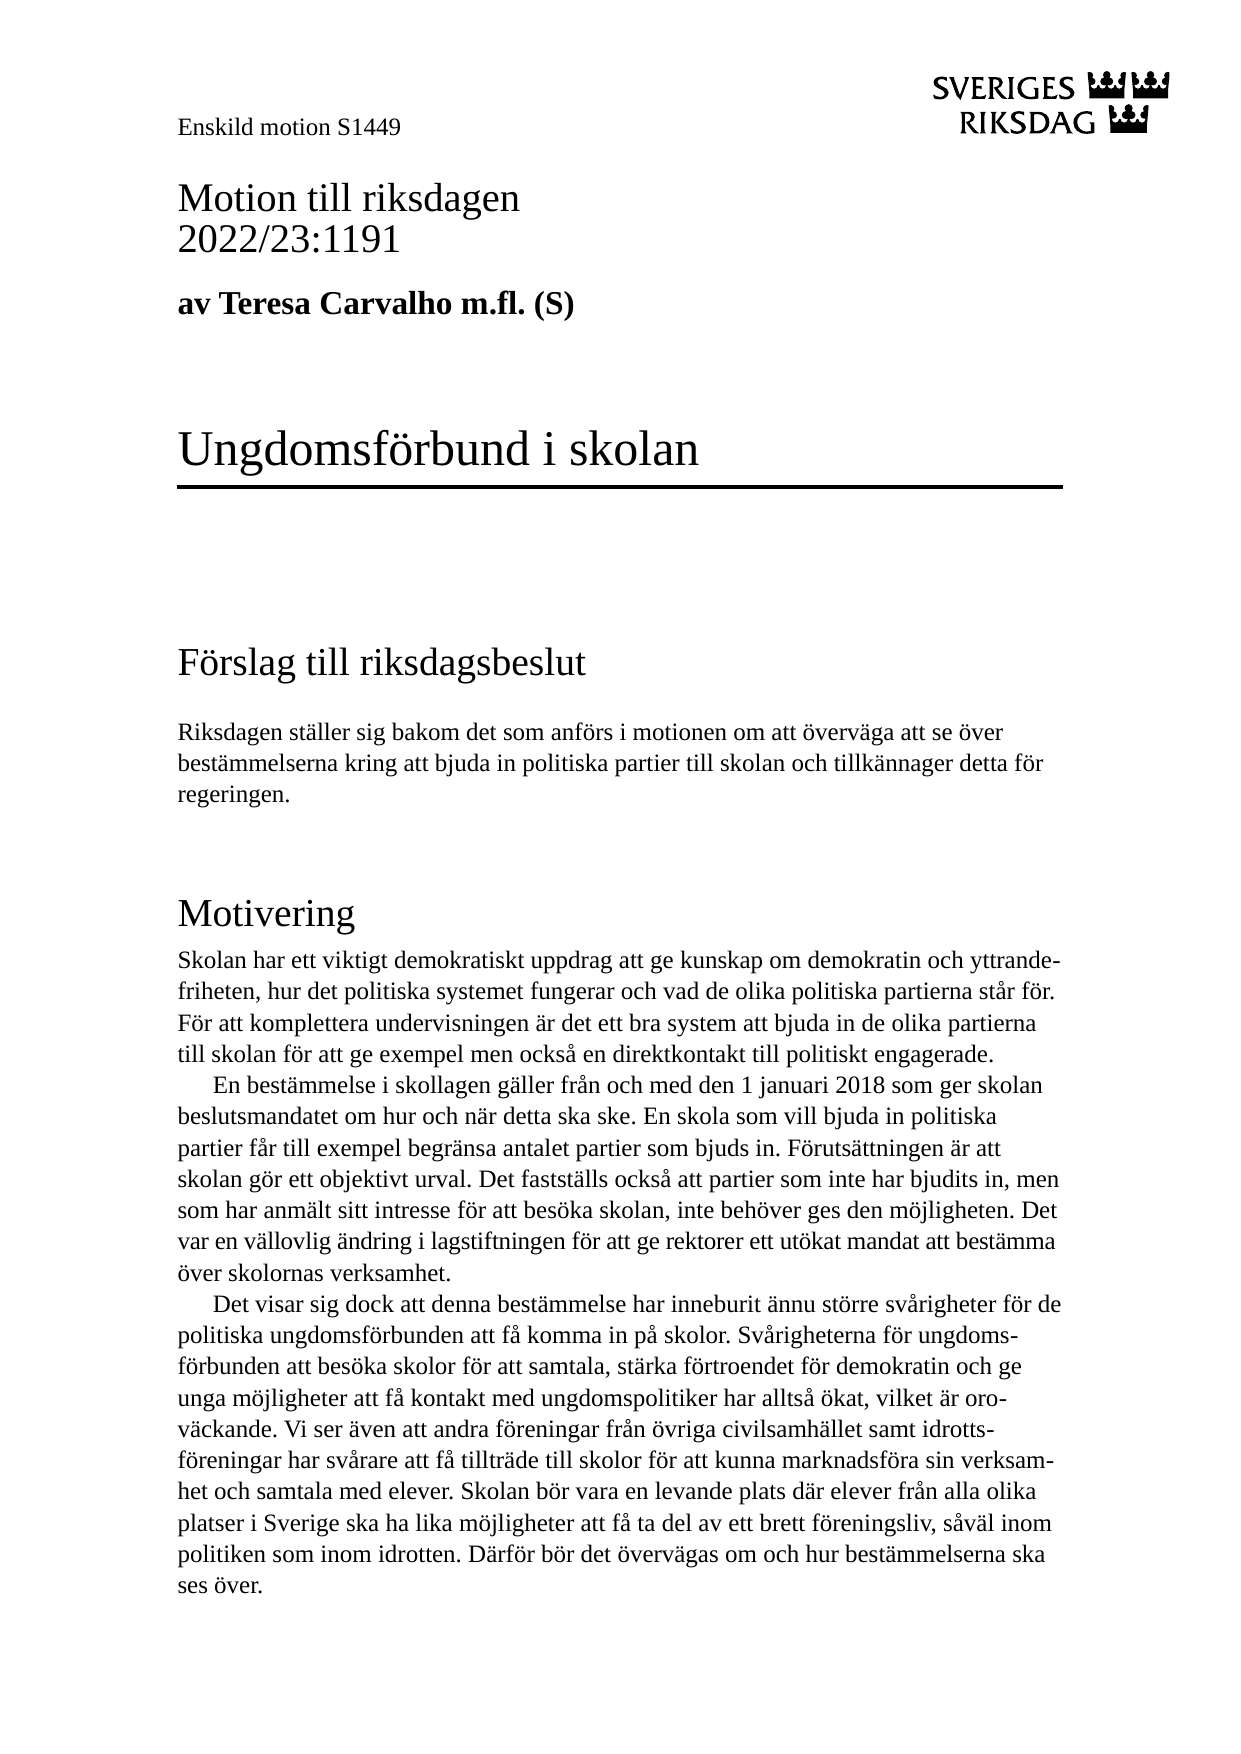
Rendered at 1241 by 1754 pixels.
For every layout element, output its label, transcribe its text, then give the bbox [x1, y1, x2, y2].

text Skolan har ett viktigt demokratiskt uppdrag att ge kunskap om demokratin och yttrandefriheten, hur det politiska systemet fungerar och vad de olika politiska partierna står för. För att komplettera undervisningen är det ett bra system att bjuda in de olika partierna till skolan för att ge exempel men också en direktkontakt till politiskt engagerade. [177, 943, 1063, 1068]
text En bestämmelse i skollagen gäller från och med den 1 januari 2018 som ger skolan beslutsmandatet om hur och när detta ska ske. En skola som vill bjuda in politiska partier får till exempel begränsa antalet partier som bjuds in. Förutsättningen är att skolan gör ett objektivt urval. Det fastställs också att partier som inte har bjudits in, men som har anmält sitt intresse för att besöka skolan, inte behöver ges den möjligheten. Det var en vällovlig ändring i lagstiftningen för att ge rektorer ett utökat mandat att bestämma över skolornas verksamhet. [177, 1068, 1063, 1286]
text Det visar sig dock att denna bestämmelse har inneburit ännu större svårigheter för de politiska ungdomsförbunden att få komma in på skolor. Svårigheterna för ungdomsförbunden att besöka skolor för att samtala, stärka förtroendet för demokratin och ge unga möjligheter att få kontakt med ungdomspolitiker har alltså ökat, vilket är oroväckande. Vi ser även att andra föreningar från övriga civilsamhället samt idrottsföreningar har svårare att få tillträde till skolor för att kunna marknadsföra sin verksamhet och samtala med elever. Skolan bör vara en levande plats där elever från alla olika platser i Sverige ska ha lika möjligheter att få ta del av ett brett föreningsliv, såväl inom politiken som inom idrotten. Därför bör det övervägas om och hur bestämmelserna ska ses över. [177, 1286, 1063, 1599]
